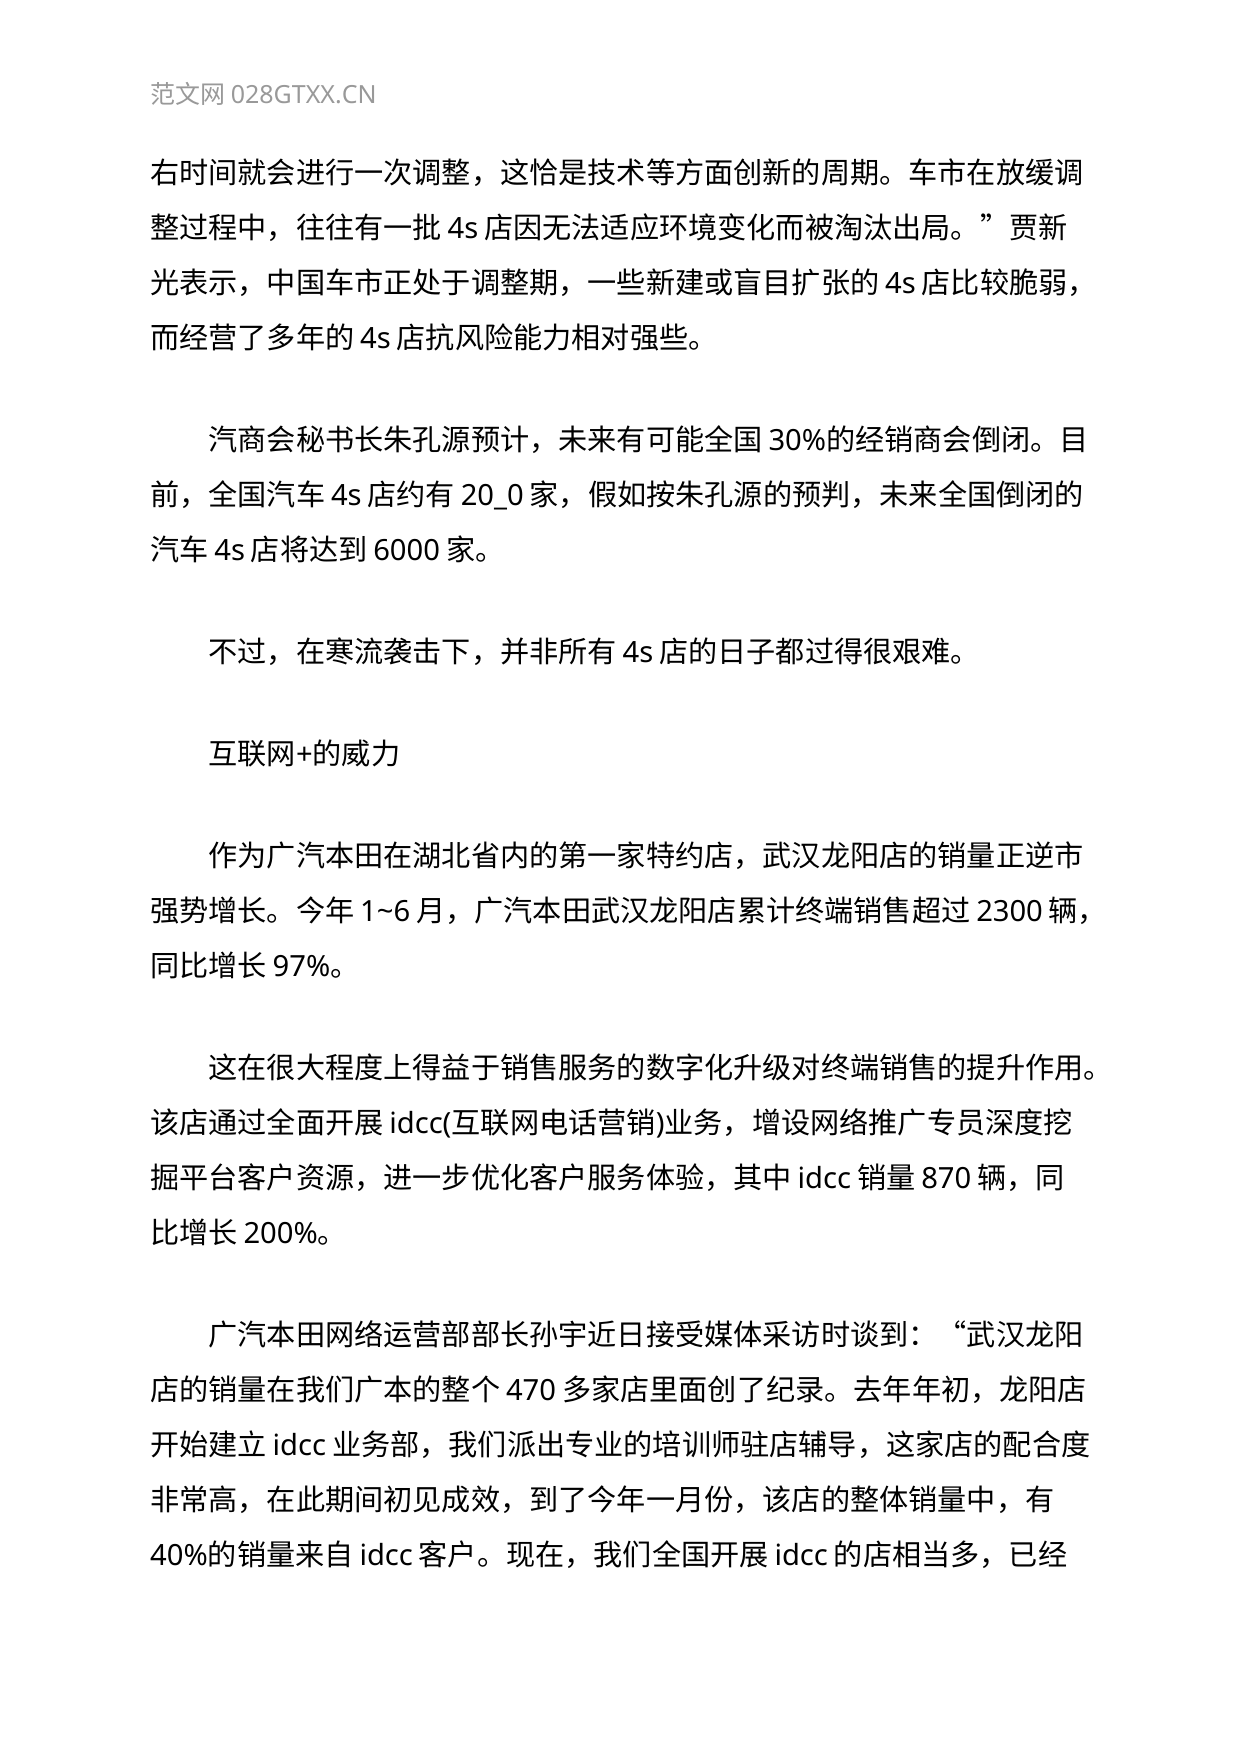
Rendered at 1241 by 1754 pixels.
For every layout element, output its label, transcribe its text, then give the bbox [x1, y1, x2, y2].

text 不过，在寒流袭击下，并非所有4s店的日子都过得很艰难。 [150, 629, 1090, 671]
text 互联网+的威力 [150, 731, 1090, 773]
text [150, 150, 1090, 357]
text 汽商会秘书长朱孔源预计，未来有可能全国30%的经销商会倒闭。目前，全国汽车4s店约有20_0家，假如按朱孔源的预判，未来全国倒闭的汽车4s店将达到6000家。 [150, 417, 1090, 569]
text 作为广汽本田在湖北省内的第一家特约店，武汉龙阳店的销量正逆市强势增长。今年1~6月，广汽本田武汉龙阳店累计终端销售超过2300辆，同比增长97%。 [150, 833, 1090, 985]
text 这在很大程度上得益于销售服务的数字化升级对终端销售的提升作用。该店通过全面开展idcc(互联网电话营销)业务，增设网络推广专员深度挖掘平台客户资源，进一步优化客户服务体验，其中idcc销量870辆，同比增长200%。 [150, 1045, 1090, 1252]
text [150, 1312, 1090, 1574]
